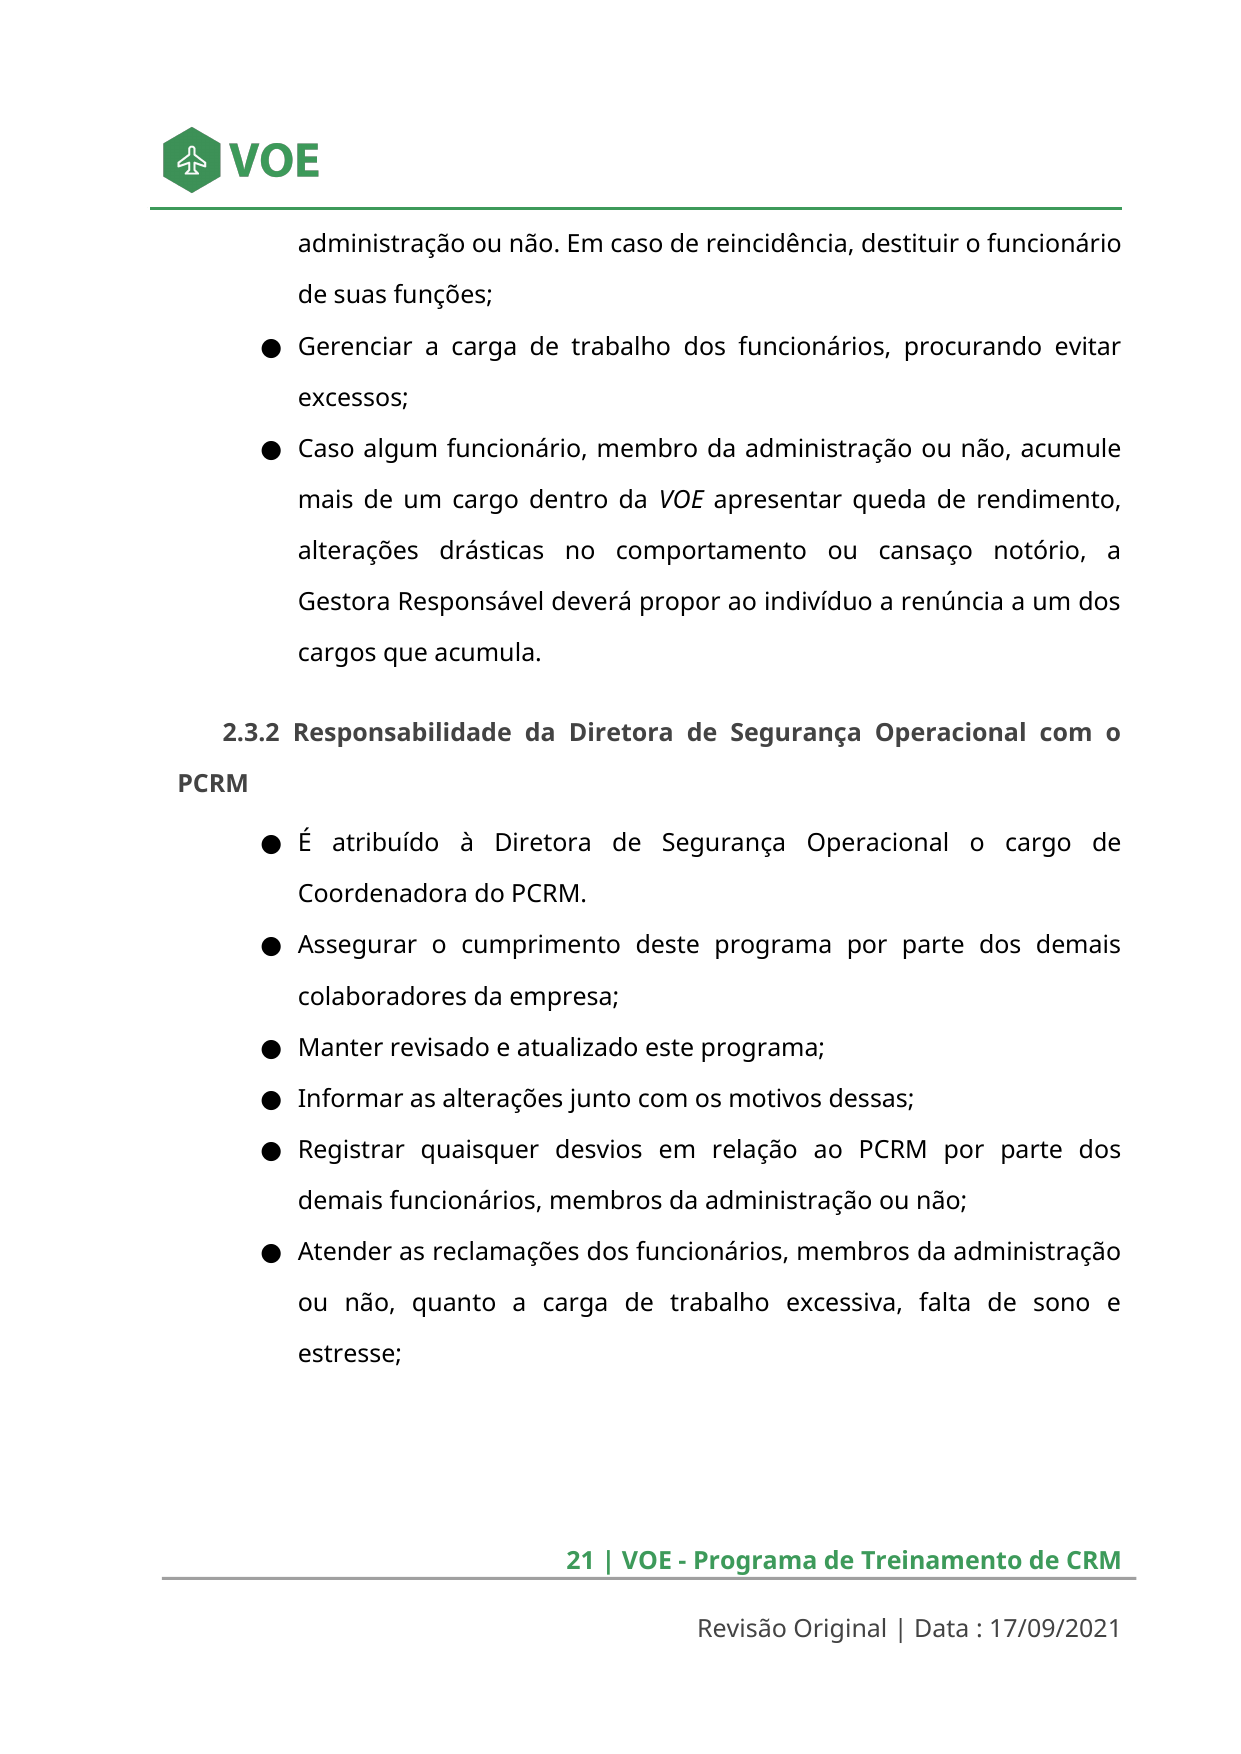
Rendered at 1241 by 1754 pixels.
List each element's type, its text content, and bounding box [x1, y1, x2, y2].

list Atender as reclamações dos funcionários, membros da administração ou não, quanto a carga de trabalho excessiva, falta de sono e estresse; [260, 1233, 1122, 1369]
list Manter revisado e atualizado este programa; [260, 1029, 1122, 1063]
list Gerenciar a carga de trabalho dos funcionários, procurando evitar excessos; [260, 328, 1122, 413]
list É atribuído à Diretora de Segurança Operacional o cargo de Coordenadora do PCRM. [260, 825, 1122, 910]
list Registrar quaisquer desvios em relação ao PCRM por parte dos demais funcionários, membros da administração ou não; [260, 1131, 1122, 1216]
subtitle 2.3.2 Responsabilidade da Diretora de Segurança Operacional com o PCRM [177, 715, 1122, 800]
list Caso algum funcionário, membro da administração ou não, acumule mais de um cargo dentro da VOE apresentar queda de rendimento, alterações drásticas no comportamento ou cansaço notório, a Gestora Responsável deverá propor ao indivíduo a renúncia a um dos cargos que acumula. [260, 430, 1122, 668]
list Informar as alterações junto com os motivos dessas; [260, 1080, 1122, 1114]
list Assegurar o cumprimento deste programa por parte dos demais colaboradores da empresa; [260, 927, 1122, 1012]
picture [159, 121, 324, 197]
